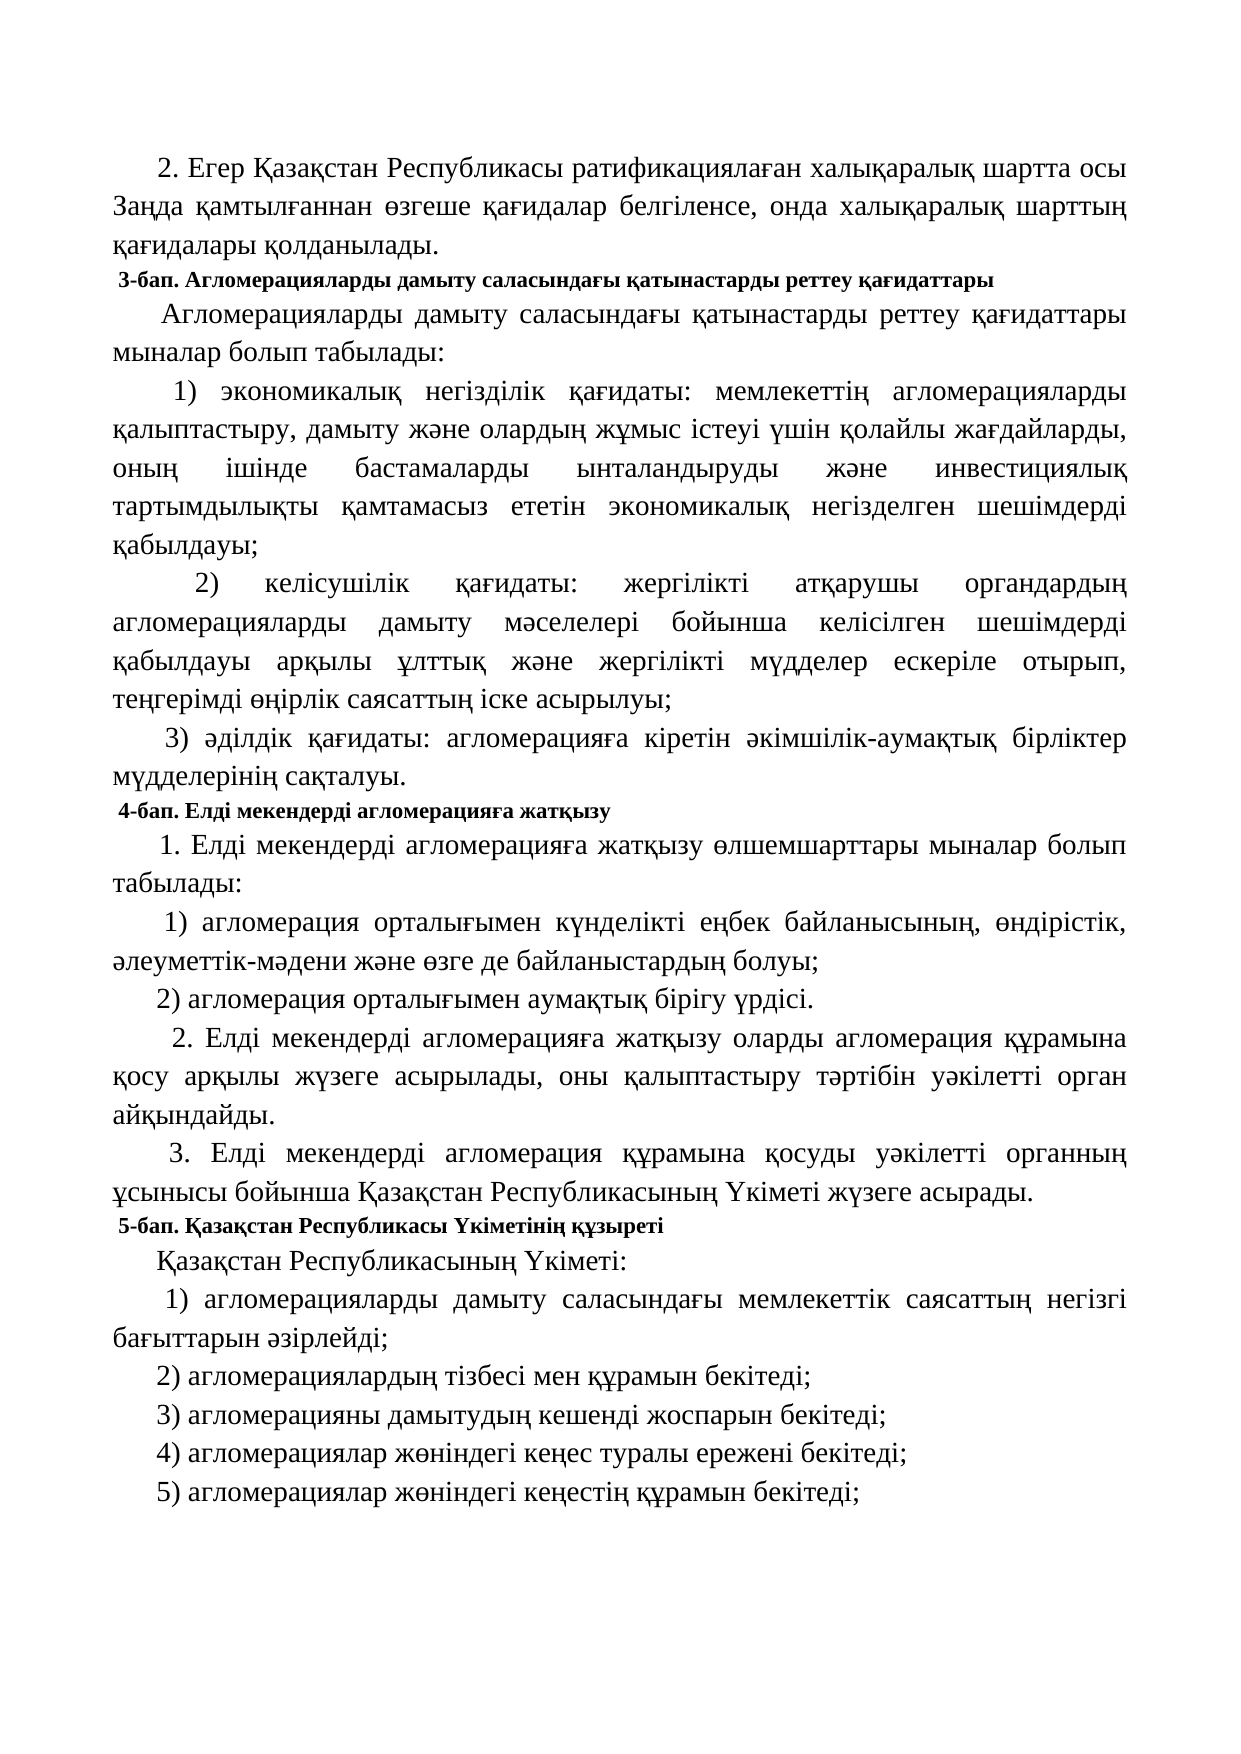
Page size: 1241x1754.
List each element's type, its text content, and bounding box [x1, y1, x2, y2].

text 3) агломерацияны дамытудың кешенді жоспарын бекітеді; [112, 1397, 1128, 1430]
text Қазақстан Республикасының Үкіметі: [112, 1243, 1128, 1276]
text 2) агломерация орталығымен аумақтық бірігу үрдісі. [112, 981, 1128, 1015]
text 2. Егер Қазақстан Республикасы ратификациялаған халықаралық шартта осы Заңда қамтылғаннан өзгеше қағидалар белгіленсе, онда халықаралық шарттың қағидалары қолданылады. [112, 150, 1128, 261]
text 5-бап. Қазақстан Республикасы Үкіметінің құзыреті [112, 1212, 1128, 1239]
text 1. Елді мекендерді агломерацияға жатқызу өлшемшарттары мыналар болып табылады: [112, 827, 1128, 899]
text 3-бап. Агломерацияларды дамыту саласындағы қатынастарды реттеу қағидаттары [112, 266, 1128, 292]
text 3. Елді мекендерді агломерация құрамына қосуды уәкілетті органның ұсынысы бойынша Қазақстан Республикасының Үкіметі жүзеге асырады. [112, 1135, 1128, 1207]
text 5) агломерациялар жөніндегі кеңестің құрамын бекітеді; [112, 1474, 1128, 1507]
text 2) агломерациялардың тізбесі мен құрамын бекітеді; [112, 1358, 1128, 1392]
text 1) агломерацияларды дамыту саласындағы мемлекеттік саясаттың негізгі бағыттарын әзірлейді; [112, 1281, 1128, 1353]
text 4) агломерациялар жөніндегі кеңес туралы ережені бекітеді; [112, 1435, 1128, 1469]
text 1) экономикалық негізділік қағидаты: мемлекеттің агломерацияларды қалыптастыру, дамыту және олардың жұмыс істеуі үшін қолайлы жағдайларды, оның ішінде бастамаларды ынталандыруды және инвестициялық тартымдылықты қамтамасыз ететін экономикалық негізделген шешімдерді қабылдауы; [112, 373, 1128, 561]
text 1) агломерация орталығымен күнделікті еңбек байланысының, өндірістік, әлеуметтік-мәдени және өзге де байланыстардың болуы; [112, 904, 1128, 976]
text 2) келісушілік қағидаты: жергілікті атқарушы органдардың агломерацияларды дамыту мәселелері бойынша келісілген шешімдерді қабылдауы арқылы ұлттық және жергілікті мүдделер ескеріле отырып, теңгерімді өңірлік саясаттың іске асырылуы; [112, 566, 1128, 715]
text 2. Елді мекендерді агломерацияға жатқызу оларды агломерация құрамына қосу арқылы жүзеге асырылады, оны қалыптастыру тәртібін уәкілетті орган айқындайды. [112, 1020, 1128, 1130]
text Агломерацияларды дамыту саласындағы қатынастарды реттеу қағидаттары мыналар болып табылады: [112, 296, 1128, 368]
text 3) әділдік қағидаты: агломерацияға кіретін әкімшілік-аумақтық бірліктер мүдделерінің сақталуы. [112, 720, 1128, 792]
text 4-бап. Елді мекендерді агломерацияға жатқызу [112, 797, 1128, 823]
